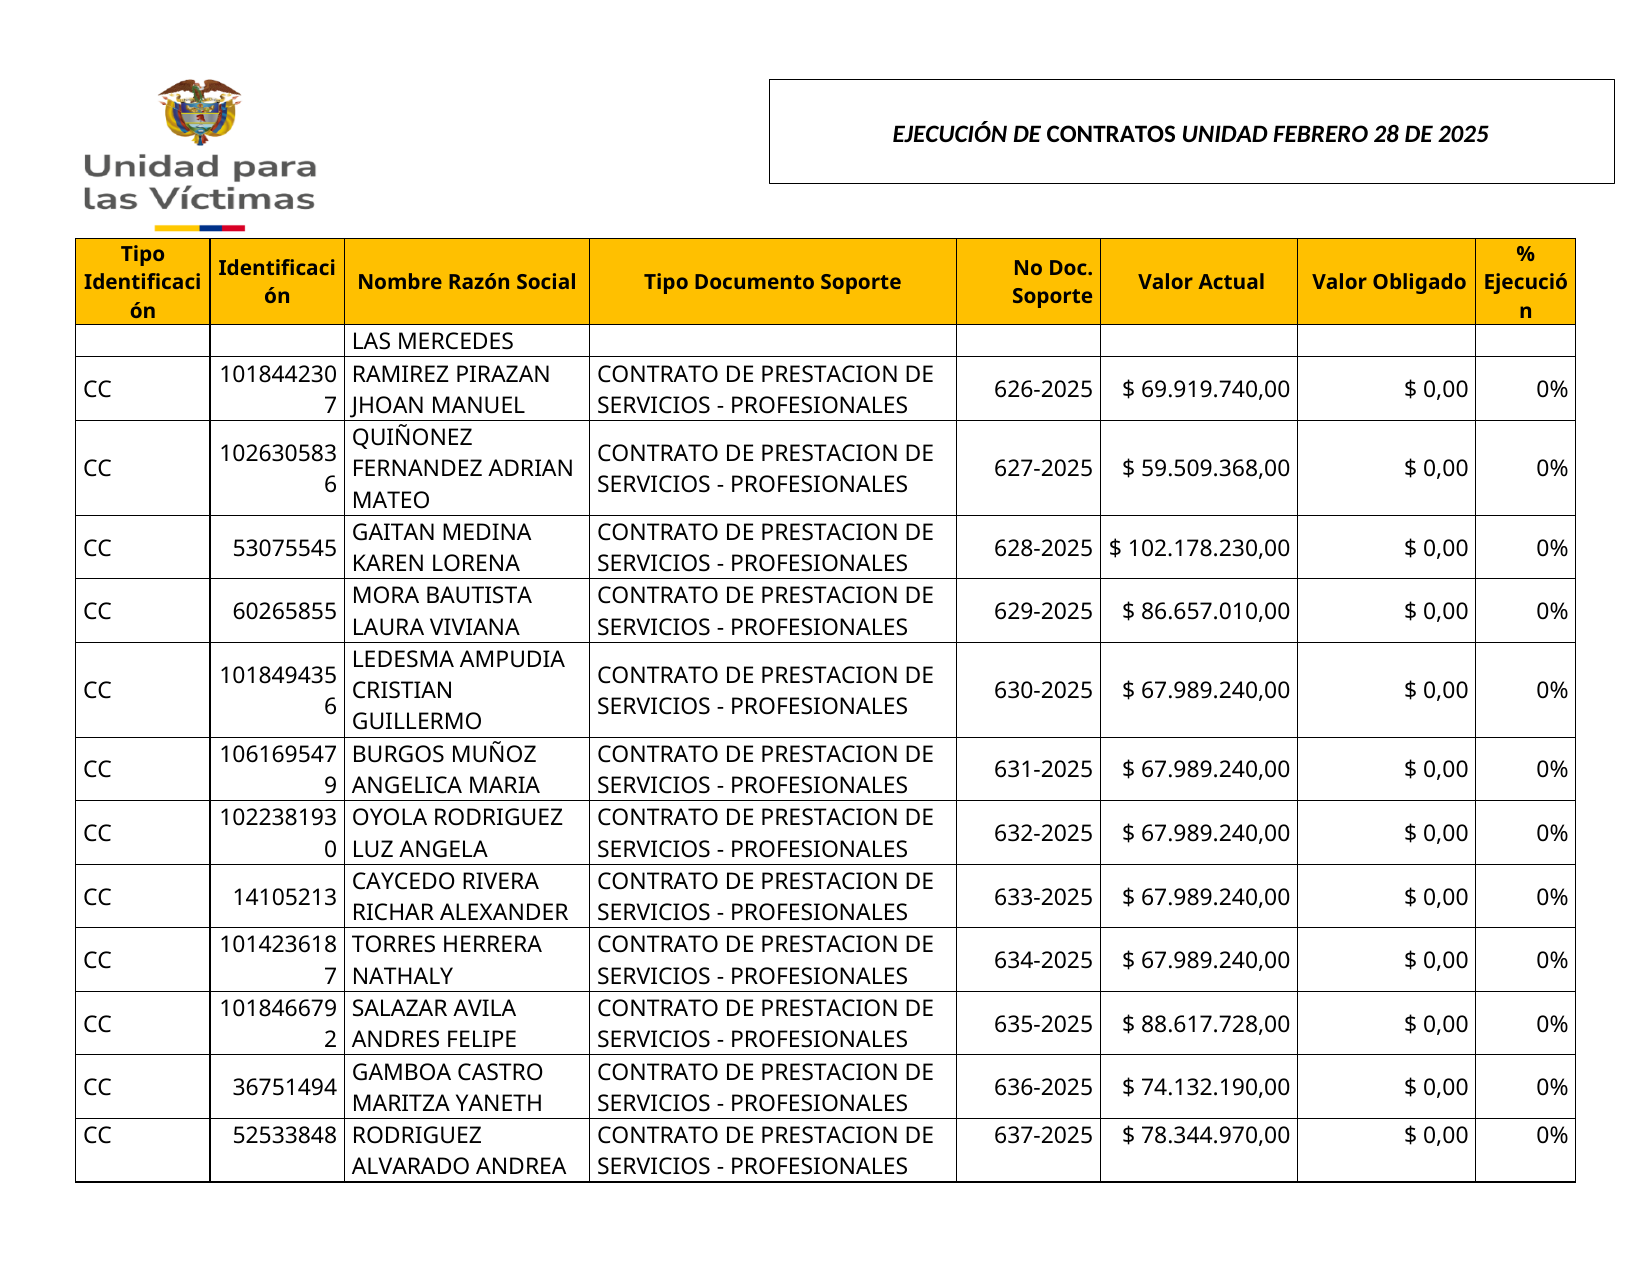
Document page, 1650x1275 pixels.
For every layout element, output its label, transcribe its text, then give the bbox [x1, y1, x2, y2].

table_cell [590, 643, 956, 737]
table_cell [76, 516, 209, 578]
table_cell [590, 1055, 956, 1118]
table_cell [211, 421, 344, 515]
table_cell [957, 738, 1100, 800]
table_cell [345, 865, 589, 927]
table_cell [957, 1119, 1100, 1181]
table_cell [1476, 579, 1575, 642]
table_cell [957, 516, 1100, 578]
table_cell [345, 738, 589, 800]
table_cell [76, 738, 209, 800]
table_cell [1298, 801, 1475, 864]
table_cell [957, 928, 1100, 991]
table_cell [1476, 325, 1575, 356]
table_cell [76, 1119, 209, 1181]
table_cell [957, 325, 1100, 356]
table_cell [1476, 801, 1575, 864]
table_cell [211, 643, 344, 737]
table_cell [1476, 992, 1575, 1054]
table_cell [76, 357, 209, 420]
table_header Tipo Identificación [76, 239, 209, 324]
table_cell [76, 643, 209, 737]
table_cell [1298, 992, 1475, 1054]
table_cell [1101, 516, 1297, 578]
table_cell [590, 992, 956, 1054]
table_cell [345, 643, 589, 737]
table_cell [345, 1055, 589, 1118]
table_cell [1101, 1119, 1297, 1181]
table_header Tipo Documento Soporte [590, 239, 956, 324]
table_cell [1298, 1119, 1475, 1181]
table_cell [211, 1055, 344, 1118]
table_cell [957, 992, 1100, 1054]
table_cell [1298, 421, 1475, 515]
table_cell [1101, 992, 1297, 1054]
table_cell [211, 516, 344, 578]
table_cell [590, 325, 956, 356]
table_header Valor Obligado [1298, 239, 1475, 324]
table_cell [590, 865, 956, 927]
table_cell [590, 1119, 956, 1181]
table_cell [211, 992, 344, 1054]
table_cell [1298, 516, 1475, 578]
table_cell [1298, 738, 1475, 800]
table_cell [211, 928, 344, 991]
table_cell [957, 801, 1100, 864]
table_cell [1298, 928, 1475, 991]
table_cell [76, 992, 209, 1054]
picture [75, 73, 335, 238]
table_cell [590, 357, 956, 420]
table_header Nombre Razón Social [345, 239, 589, 324]
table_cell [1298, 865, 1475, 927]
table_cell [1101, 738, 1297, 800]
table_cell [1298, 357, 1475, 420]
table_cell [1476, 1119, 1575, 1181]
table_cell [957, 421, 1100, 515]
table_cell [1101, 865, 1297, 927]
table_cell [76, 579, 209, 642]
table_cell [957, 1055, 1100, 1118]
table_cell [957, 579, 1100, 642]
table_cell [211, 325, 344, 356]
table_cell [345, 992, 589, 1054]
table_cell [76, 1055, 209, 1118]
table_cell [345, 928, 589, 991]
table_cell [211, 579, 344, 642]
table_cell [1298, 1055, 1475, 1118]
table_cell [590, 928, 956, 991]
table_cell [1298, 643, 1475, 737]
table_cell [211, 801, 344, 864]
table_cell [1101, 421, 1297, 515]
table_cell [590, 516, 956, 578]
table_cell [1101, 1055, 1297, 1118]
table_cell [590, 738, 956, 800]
table_header Identificación [211, 239, 344, 324]
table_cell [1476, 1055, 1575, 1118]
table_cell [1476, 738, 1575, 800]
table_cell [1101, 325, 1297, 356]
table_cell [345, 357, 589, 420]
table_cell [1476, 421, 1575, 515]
table_header No Doc. Soporte [957, 239, 1100, 324]
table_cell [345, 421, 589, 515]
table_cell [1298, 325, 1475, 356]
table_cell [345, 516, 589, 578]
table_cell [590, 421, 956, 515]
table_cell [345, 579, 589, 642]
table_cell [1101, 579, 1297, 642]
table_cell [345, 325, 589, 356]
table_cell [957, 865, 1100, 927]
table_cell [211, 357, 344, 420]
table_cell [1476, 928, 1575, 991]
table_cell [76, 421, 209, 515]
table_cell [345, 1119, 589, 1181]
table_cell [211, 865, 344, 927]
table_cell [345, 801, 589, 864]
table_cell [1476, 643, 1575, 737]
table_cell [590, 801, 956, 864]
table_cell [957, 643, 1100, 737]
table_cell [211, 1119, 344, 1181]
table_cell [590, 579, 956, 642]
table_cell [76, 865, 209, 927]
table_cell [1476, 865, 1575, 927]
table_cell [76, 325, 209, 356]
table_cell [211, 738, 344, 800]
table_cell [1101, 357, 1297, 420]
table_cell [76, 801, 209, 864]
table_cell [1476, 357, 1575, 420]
table_header Valor Actual [1101, 239, 1297, 324]
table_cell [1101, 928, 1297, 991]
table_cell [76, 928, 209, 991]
table_header % Ejecución [1476, 239, 1575, 324]
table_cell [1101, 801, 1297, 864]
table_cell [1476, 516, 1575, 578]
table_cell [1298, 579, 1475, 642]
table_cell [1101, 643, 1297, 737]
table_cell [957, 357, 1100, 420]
